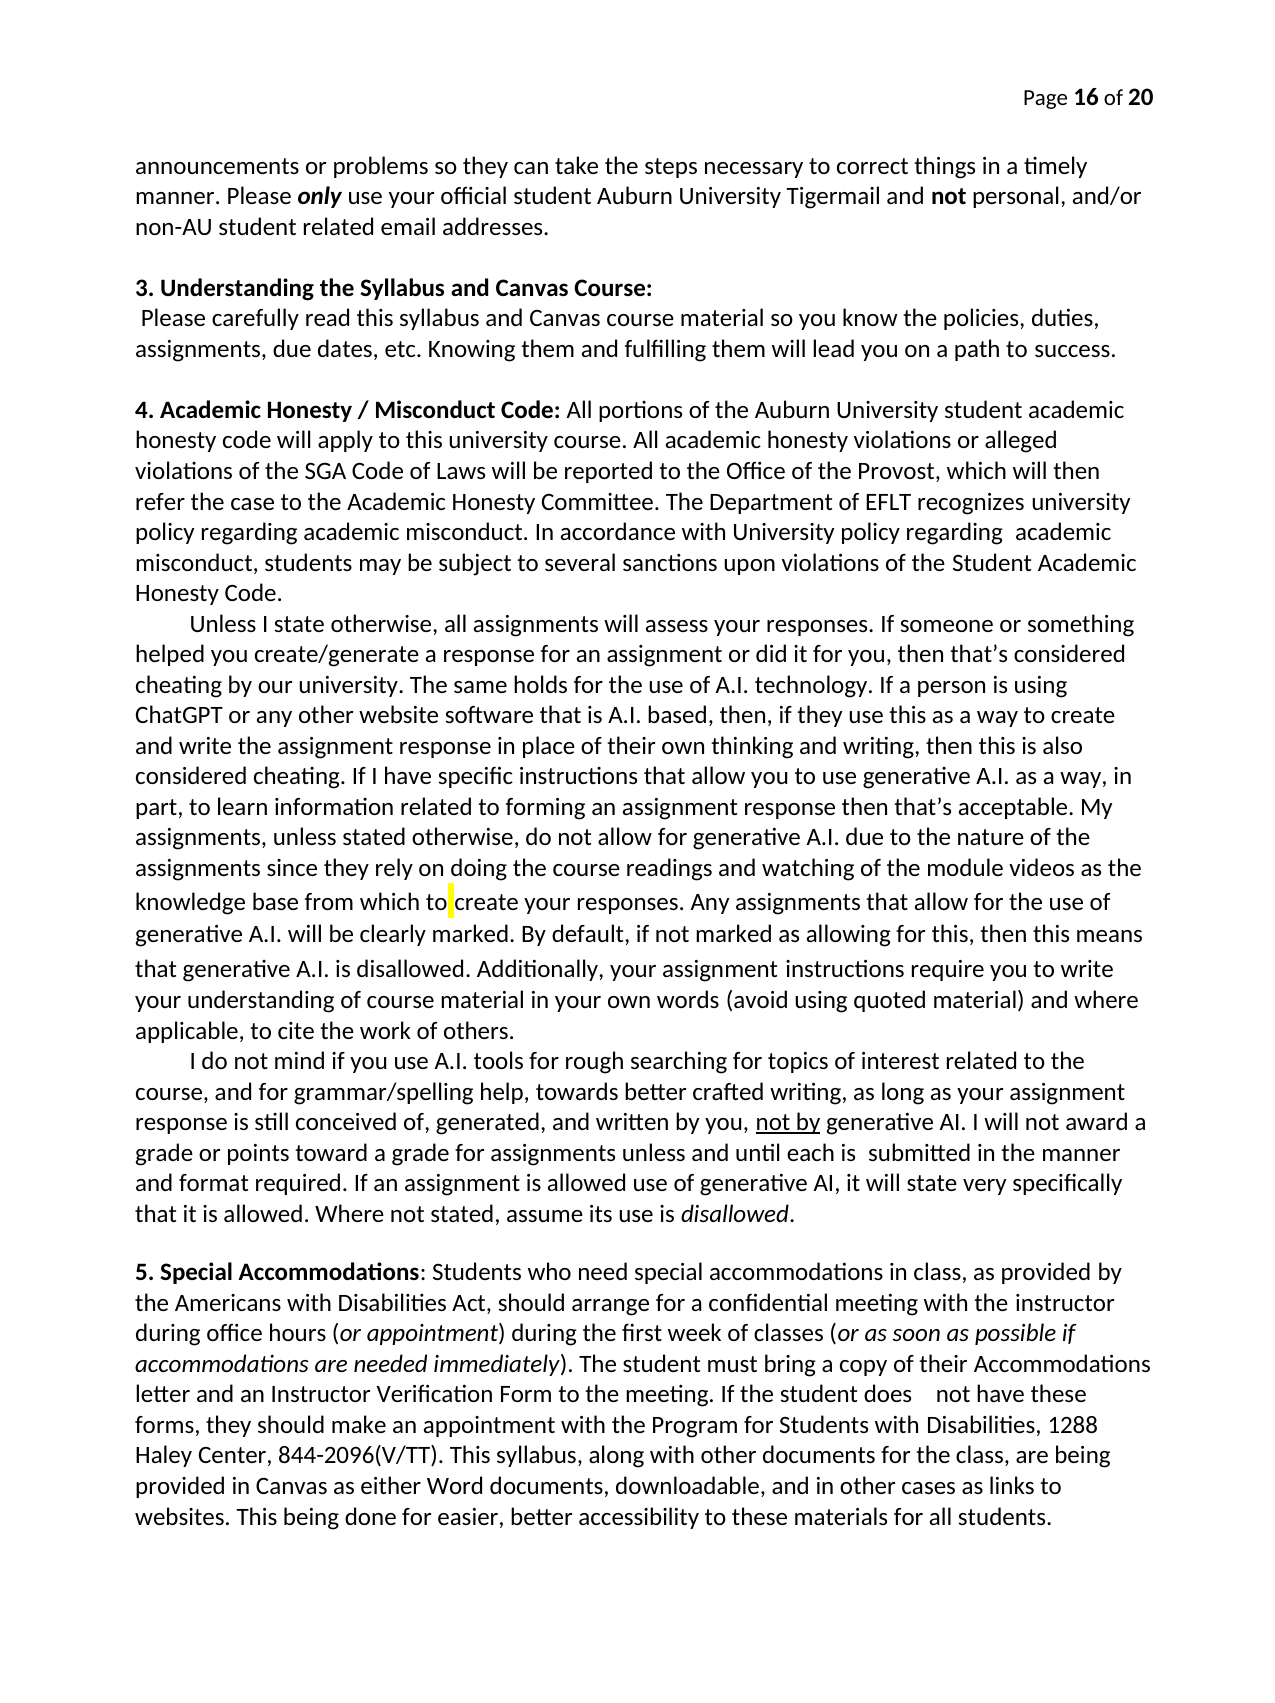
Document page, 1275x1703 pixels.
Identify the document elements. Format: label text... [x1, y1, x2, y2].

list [135, 150, 1151, 608]
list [135, 1045, 1151, 1531]
list Unless I state otherwise, all assignments will assess your responses. If someone or something helped you create/generate a response for an assignment or did it for you, then that’s considered cheating by our university. The same holds for the use of A.I. technology. If a person is using ChatGPT or any other website software that is A.I. based, then, if they use this as a way to create and write the assignment response in place of their own thinking and writing, then this is also considered cheating. If I have specific instructions that allow you to use generative A.I. as a way, in part, to learn information related to forming an assignment response then that’s acceptable. My assignments, unless stated otherwise, do not allow for generative A.I. due to the nature of the assignments since they rely on doing the course readings and watching of the module videos as the knowledge base from which to create your responses. Any assignments that allow for the use of generative A.I. will be clearly marked. By default, if not marked as allowing for this, then this means that generative A.I. is disallowed. Additionally, your assignment instructions require you to write your understanding of course material in your own words (avoid using quoted material) and where applicable, to cite the work of others. [135, 608, 1151, 1045]
